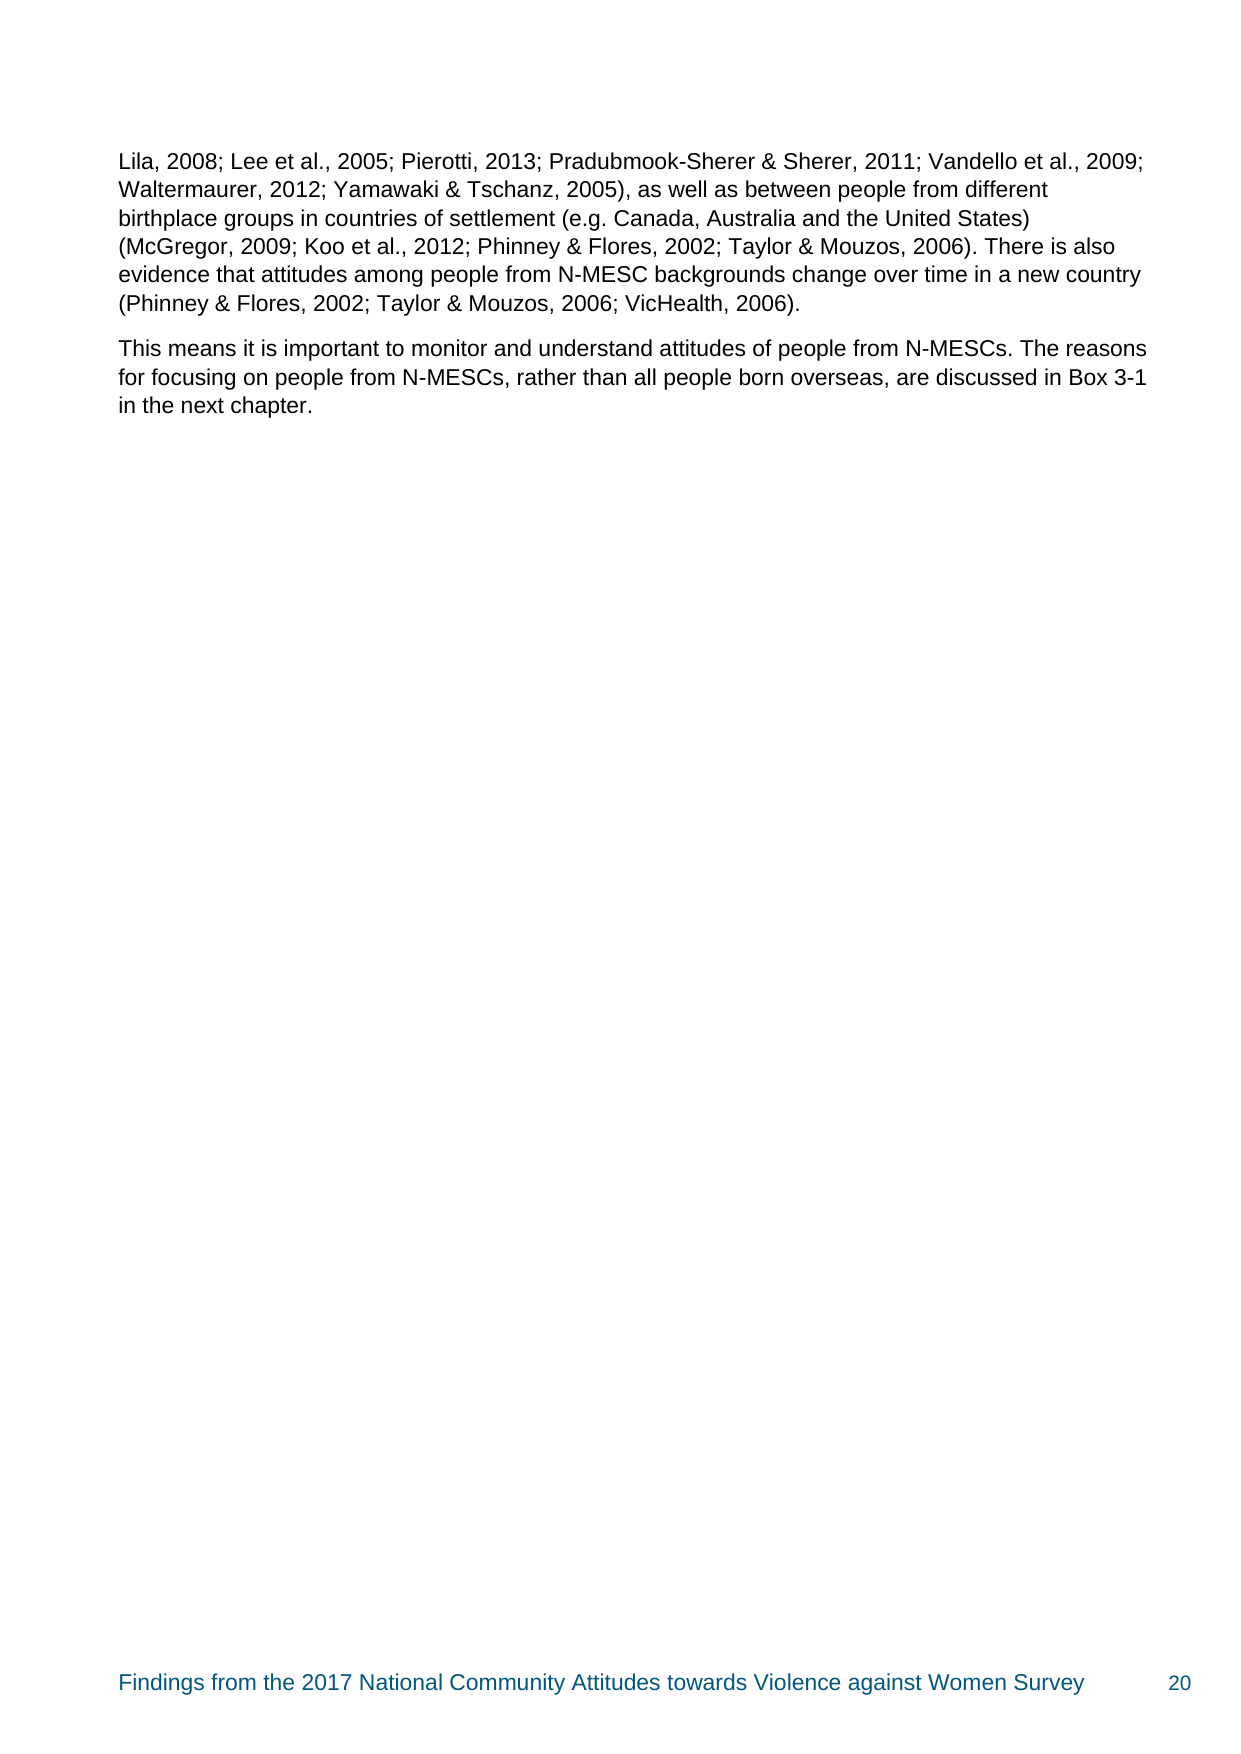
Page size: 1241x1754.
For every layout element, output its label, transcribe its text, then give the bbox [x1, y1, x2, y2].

text This means it is important to monitor and understand attitudes of people from N-MESCs. The reasons for focusing on people from N-MESCs, rather than all people born overseas, are discussed in Box 3-1 in the next chapter. [118, 335, 1152, 418]
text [118, 148, 1152, 316]
